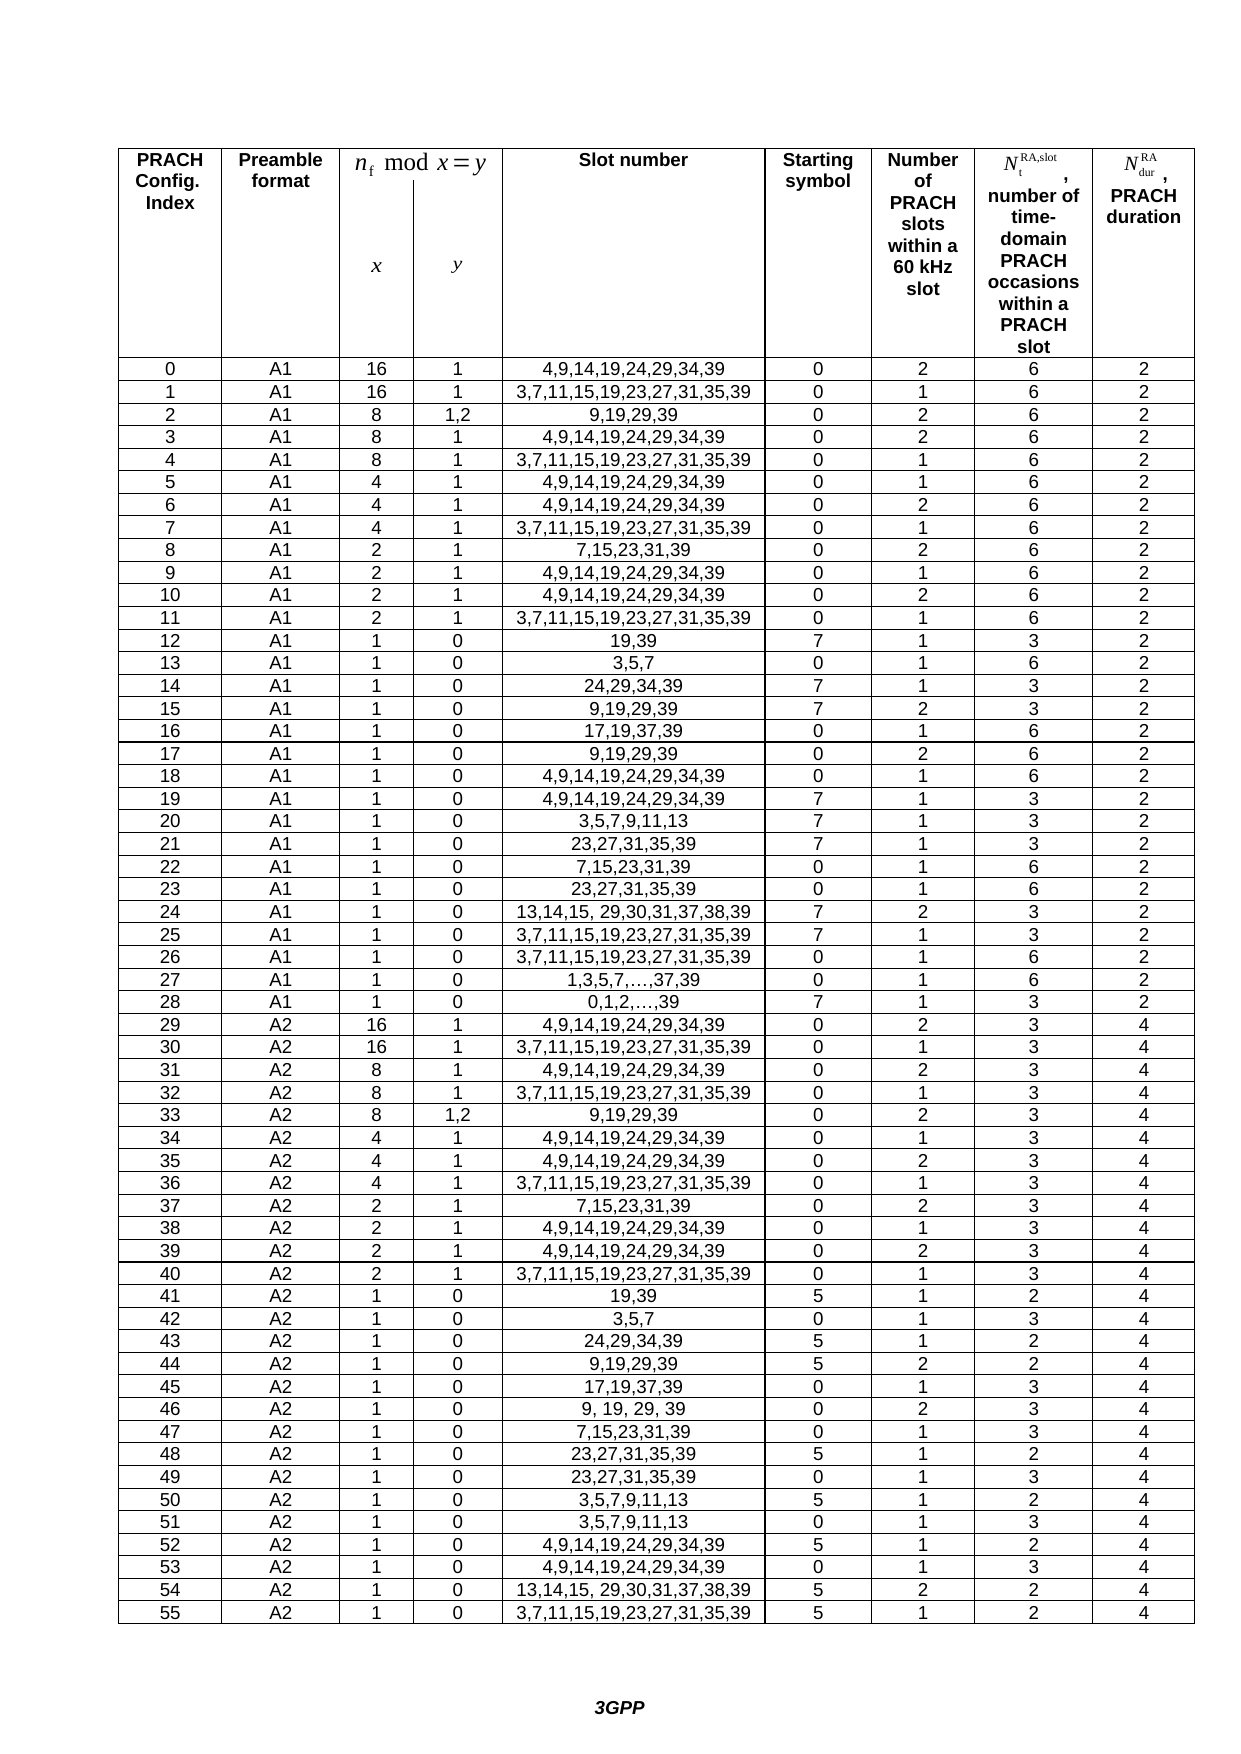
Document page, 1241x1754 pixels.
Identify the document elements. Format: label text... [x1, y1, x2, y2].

table_cell 1 [340, 652, 413, 674]
table_cell 29 [119, 1014, 221, 1035]
table_cell 1 [872, 1263, 974, 1284]
table_cell 1 [872, 991, 974, 1013]
table_cell 3,7,11,15,19,23,27,31,35,39 [503, 1263, 764, 1284]
table_cell 1 [872, 1421, 974, 1442]
table_cell 3,5,7,9,11,13 [503, 1489, 764, 1510]
table_cell 3 [975, 788, 1092, 809]
table_cell 47 [119, 1421, 221, 1442]
table_cell 1 [340, 810, 413, 832]
table_cell 4,9,14,19,24,29,34,39 [503, 1014, 764, 1035]
table_cell 4 [1093, 1579, 1194, 1600]
table_cell 2 [872, 1104, 974, 1126]
table_cell 5 [766, 1489, 871, 1510]
table_cell 4 [340, 1149, 413, 1171]
table_cell 7,15,23,31,39 [503, 539, 764, 561]
table_cell 2 [872, 1353, 974, 1374]
table_cell 3 [975, 1036, 1092, 1058]
table_cell 2 [119, 404, 221, 425]
table_cell 18 [119, 765, 221, 787]
table_cell 8 [340, 1059, 413, 1081]
table_cell A1 [222, 471, 339, 493]
table_cell 3 [975, 1217, 1092, 1239]
table_cell 3 [975, 1014, 1092, 1035]
table_cell 2 [872, 1195, 974, 1216]
table_cell 1 [872, 562, 974, 583]
table_cell 3,5,7,9,11,13 [503, 1511, 764, 1533]
table_cell 2 [1093, 901, 1194, 922]
table_cell 3,7,11,15,19,23,27,31,35,39 [503, 1172, 764, 1193]
table_cell A1 [222, 901, 339, 922]
table_cell 1 [872, 1172, 974, 1193]
table_cell 2 [1093, 969, 1194, 990]
table_cell 1 [872, 675, 974, 696]
table_cell 4 [1093, 1421, 1194, 1442]
table_cell 45 [119, 1375, 221, 1397]
table_cell 1 [414, 584, 502, 606]
table_cell 19 [119, 788, 221, 809]
table_cell 1 [340, 1466, 413, 1487]
table_cell 23,27,31,35,39 [503, 1443, 764, 1465]
table_cell 0 [766, 539, 871, 561]
table_cell A1 [222, 607, 339, 628]
table_cell 3 [975, 1059, 1092, 1081]
table_cell A1 [222, 539, 339, 561]
table_cell 2 [975, 1489, 1092, 1510]
table_cell 2 [975, 1285, 1092, 1307]
table_cell 19,39 [503, 1285, 764, 1307]
table_cell 0 [414, 991, 502, 1013]
table_cell 7 [766, 901, 871, 922]
table_cell 2 [340, 1217, 413, 1239]
table_cell 2 [1093, 449, 1194, 470]
table_cell 11 [119, 607, 221, 628]
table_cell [503, 1601, 764, 1623]
table_cell 3 [975, 1375, 1092, 1397]
table_cell A2 [222, 1217, 339, 1239]
table_cell A2 [222, 1353, 339, 1374]
table_cell 6 [975, 856, 1092, 877]
table_cell A2 [222, 1014, 339, 1035]
table_cell 2 [1093, 923, 1194, 945]
table_cell 1 [872, 1466, 974, 1487]
table_cell A2 [222, 1104, 339, 1126]
table_cell A2 [222, 1059, 339, 1081]
table_cell 23,27,31,35,39 [503, 833, 764, 854]
table_cell A2 [222, 1466, 339, 1487]
table_cell 19,39 [503, 630, 764, 651]
table_cell 1 [340, 878, 413, 900]
table_cell 28 [119, 991, 221, 1013]
table_cell 5 [766, 1330, 871, 1352]
table_cell 3,5,7,9,11,13 [503, 810, 764, 832]
table_cell 4 [119, 449, 221, 470]
table_cell A1 [222, 743, 339, 764]
table_cell 6 [975, 607, 1092, 628]
table_cell 1 [872, 1489, 974, 1510]
table_cell 4,9,14,19,24,29,34,39 [503, 1059, 764, 1081]
table_cell 0 [766, 1240, 871, 1261]
table_cell 4,9,14,19,24,29,34,39 [503, 494, 764, 515]
table_cell A1 [222, 675, 339, 696]
table_cell 4 [1093, 1104, 1194, 1126]
table_cell 2 [872, 404, 974, 425]
table_cell 0 [414, 923, 502, 945]
table_cell 15 [119, 697, 221, 719]
table_cell 16 [340, 1036, 413, 1058]
table_cell 6 [975, 946, 1092, 967]
table_cell 4 [340, 1127, 413, 1148]
table_cell 2 [975, 1534, 1092, 1555]
table_cell 23 [119, 878, 221, 900]
table_cell A1 [222, 969, 339, 990]
table_cell 1 [872, 1601, 974, 1623]
table_cell 6 [975, 878, 1092, 900]
table_cell 4,9,14,19,24,29,34,39 [503, 765, 764, 787]
table_cell 4 [340, 516, 413, 538]
table_cell 1 [872, 1556, 974, 1578]
table_cell 1 [872, 788, 974, 809]
table_cell 6 [975, 381, 1092, 402]
table_cell A2 [222, 1285, 339, 1307]
table_cell 0 [414, 833, 502, 854]
table_cell 3,7,11,15,19,23,27,31,35,39 [503, 381, 764, 402]
table_cell 8 [340, 426, 413, 448]
table_cell 0 [414, 1398, 502, 1419]
table_cell 8 [340, 1104, 413, 1126]
table_cell 2 [1093, 833, 1194, 854]
table_cell 2 [1093, 381, 1194, 402]
table_cell 39 [119, 1240, 221, 1261]
table_cell 1 [872, 516, 974, 538]
table_cell 2 [340, 539, 413, 561]
table_cell [414, 180, 502, 357]
table_cell A1 [222, 856, 339, 877]
table_cell 1 [872, 1443, 974, 1465]
table_cell 4 [1093, 1149, 1194, 1171]
table_cell 1 [340, 720, 413, 741]
table_cell 1 [872, 1285, 974, 1307]
table_cell 0 [414, 630, 502, 651]
table_cell 0 [414, 856, 502, 877]
table_cell A1 [222, 833, 339, 854]
table_cell 1 [872, 856, 974, 877]
table_cell 0 [414, 810, 502, 832]
table_cell 2 [872, 697, 974, 719]
table_cell 0 [766, 562, 871, 583]
table_cell 1 [872, 946, 974, 967]
table_cell 2 [1093, 991, 1194, 1013]
table_cell 0 [766, 1217, 871, 1239]
table_cell 1 [872, 607, 974, 628]
table_cell 0 [766, 471, 871, 493]
table_cell [340, 180, 413, 357]
table_cell 2 [1093, 810, 1194, 832]
table_cell 2 [1093, 539, 1194, 561]
table_cell 1 [414, 1195, 502, 1216]
table_cell A2 [222, 1511, 339, 1533]
table_cell 1 [872, 833, 974, 854]
table_cell 1 [414, 562, 502, 583]
table_cell 0 [766, 494, 871, 515]
table_cell 3 [975, 1421, 1092, 1442]
table_cell A2 [222, 1489, 339, 1510]
table_cell 1 [414, 539, 502, 561]
table_cell 5 [766, 1534, 871, 1555]
table_cell 4,9,14,19,24,29,34,39 [503, 358, 764, 380]
table_cell 30 [119, 1036, 221, 1058]
table_cell 6 [975, 969, 1092, 990]
table_cell 3,7,11,15,19,23,27,31,35,39 [503, 449, 764, 470]
table_cell 0 [766, 1149, 871, 1171]
table_cell 2 [1093, 788, 1194, 809]
table_cell 43 [119, 1330, 221, 1352]
table_cell A1 [222, 381, 339, 402]
table_cell 4,9,14,19,24,29,34,39 [503, 1556, 764, 1578]
table_cell 2 [1093, 765, 1194, 787]
table_cell 21 [119, 833, 221, 854]
table_cell A1 [222, 720, 339, 741]
table_cell 1 [414, 1263, 502, 1284]
table_cell 2 [1093, 404, 1194, 425]
table_cell 4 [1093, 1443, 1194, 1465]
table_cell 2 [1093, 516, 1194, 538]
table_cell 2 [340, 562, 413, 583]
table_cell A1 [222, 697, 339, 719]
table_cell 1 [414, 1059, 502, 1081]
table_cell 6 [975, 449, 1092, 470]
table_cell 4 [1093, 1511, 1194, 1533]
table_cell 3 [975, 1308, 1092, 1329]
table_cell 1 [872, 1511, 974, 1533]
table_cell A2 [222, 1443, 339, 1465]
table_cell A2 [222, 1375, 339, 1397]
table_cell 4 [1093, 1330, 1194, 1352]
table_cell 4 [1093, 1082, 1194, 1103]
table_cell 2 [872, 901, 974, 922]
table_cell 0 [766, 404, 871, 425]
table_cell A2 [222, 1127, 339, 1148]
table_cell 2 [872, 1398, 974, 1419]
table_cell 7 [766, 697, 871, 719]
table_cell 4,9,14,19,24,29,34,39 [503, 471, 764, 493]
table_cell 4 [1093, 1127, 1194, 1148]
table_cell 4 [340, 1172, 413, 1193]
table_cell 1 [872, 1534, 974, 1555]
table_cell 6 [975, 516, 1092, 538]
table_cell 0 [766, 856, 871, 877]
table_cell 44 [119, 1353, 221, 1374]
table_cell 1 [340, 1421, 413, 1442]
table_cell 36 [119, 1172, 221, 1193]
table_cell 2 [340, 1263, 413, 1284]
table_cell 3 [975, 1149, 1092, 1171]
table_cell A2 [222, 1149, 339, 1171]
table_cell 2 [1093, 471, 1194, 493]
table_cell 6 [975, 652, 1092, 674]
table_cell 4,9,14,19,24,29,34,39 [503, 788, 764, 809]
table_cell 4,9,14,19,24,29,34,39 [503, 1149, 764, 1171]
table_cell 2 [1093, 878, 1194, 900]
table_cell 2 [1093, 358, 1194, 380]
table_cell A1 [222, 946, 339, 967]
table_cell 6 [975, 358, 1092, 380]
table_cell 4 [1093, 1195, 1194, 1216]
table_cell 55 [119, 1601, 221, 1623]
table_cell 0 [766, 969, 871, 990]
table_cell 9,19,29,39 [503, 404, 764, 425]
table_cell 1 [340, 833, 413, 854]
table_cell 7 [766, 833, 871, 854]
table_cell 3 [975, 697, 1092, 719]
table_cell 0 [766, 584, 871, 606]
table_cell 0 [766, 1127, 871, 1148]
table_cell 5 [766, 1579, 871, 1600]
table_cell 2 [340, 1195, 413, 1216]
table_cell 6 [119, 494, 221, 515]
table_cell 0 [766, 1104, 871, 1126]
table_cell 0 [766, 449, 871, 470]
table_cell 0 [414, 1466, 502, 1487]
table_header PRACH Config. Index [119, 149, 221, 357]
table_cell 7 [119, 516, 221, 538]
table_cell 3 [975, 991, 1092, 1013]
table_cell 8 [340, 1082, 413, 1103]
table_cell 1 [119, 381, 221, 402]
table_cell 3 [975, 810, 1092, 832]
table_cell 2 [1093, 675, 1194, 696]
table_cell 1 [872, 1082, 974, 1103]
table_cell 4 [1093, 1240, 1194, 1261]
table_cell 12 [119, 630, 221, 651]
table_cell 3,7,11,15,19,23,27,31,35,39 [503, 946, 764, 967]
table_cell A1 [222, 449, 339, 470]
table_cell 31 [119, 1059, 221, 1081]
table_cell 2 [1093, 652, 1194, 674]
table_cell 3 [975, 1240, 1092, 1261]
table_cell 13,14,15, 29,30,31,37,38,39 [503, 1579, 764, 1600]
table_cell 1 [340, 969, 413, 990]
table_cell 1 [414, 1014, 502, 1035]
table_cell 6 [975, 494, 1092, 515]
table_cell 4,9,14,19,24,29,34,39 [503, 1217, 764, 1239]
table_cell 0 [766, 1195, 871, 1216]
table_cell 2 [872, 358, 974, 380]
table_cell 7 [766, 788, 871, 809]
table_cell 8 [340, 449, 413, 470]
table_cell 4 [1093, 1036, 1194, 1058]
table_cell 0 [766, 1398, 871, 1419]
table_cell 0 [766, 720, 871, 741]
table_cell 7,15,23,31,39 [503, 1195, 764, 1216]
table_cell 0 [766, 1421, 871, 1442]
table_header Starting symbol [766, 149, 871, 357]
table_cell 0 [766, 607, 871, 628]
table_cell 1 [872, 630, 974, 651]
table_cell 2 [872, 1579, 974, 1600]
table_cell 3 [975, 630, 1092, 651]
table_cell 17,19,37,39 [503, 1375, 764, 1397]
table_cell A1 [222, 584, 339, 606]
table_cell 2 [975, 1353, 1092, 1374]
table_cell 2 [975, 1601, 1092, 1623]
table_cell 3 [975, 1195, 1092, 1216]
table_cell A1 [222, 630, 339, 651]
table_cell 0 [414, 788, 502, 809]
table_cell 4 [1093, 1466, 1194, 1487]
table_cell 2 [1093, 584, 1194, 606]
table_cell 5 [766, 1353, 871, 1374]
table_cell 4 [1093, 1489, 1194, 1510]
table_cell 2 [1093, 494, 1194, 515]
table_cell 2 [1093, 946, 1194, 967]
table_cell 0 [414, 901, 502, 922]
table_cell 0 [766, 743, 871, 764]
table_cell 1 [340, 1443, 413, 1465]
table_cell 46 [119, 1398, 221, 1419]
table_cell 14 [119, 675, 221, 696]
table_cell 4,9,14,19,24,29,34,39 [503, 1127, 764, 1148]
table_cell 0 [414, 675, 502, 696]
table_cell 3 [119, 426, 221, 448]
table_cell 9,19,29,39 [503, 1104, 764, 1126]
table_cell 1 [872, 381, 974, 402]
table_cell 6 [975, 562, 1092, 583]
table_cell 0 [766, 1082, 871, 1103]
table_cell 0 [414, 1489, 502, 1510]
table_cell 0 [414, 1534, 502, 1555]
table_cell A2 [222, 1172, 339, 1193]
table_cell 0 [414, 1330, 502, 1352]
table_cell 4 [340, 494, 413, 515]
table_cell 0,1,2,…,39 [503, 991, 764, 1013]
table_cell 0 [414, 946, 502, 967]
table_cell 24 [119, 901, 221, 922]
table_cell 4 [1093, 1308, 1194, 1329]
table_cell 0 [766, 1511, 871, 1533]
table_cell 1 [414, 381, 502, 402]
table_cell 4 [1093, 1353, 1194, 1374]
table_cell 4,9,14,19,24,29,34,39 [503, 426, 764, 448]
table_cell 1 [414, 1149, 502, 1171]
table_cell 1 [340, 1489, 413, 1510]
table_cell 4,9,14,19,24,29,34,39 [503, 584, 764, 606]
table_header Number of PRACH slots within a 60 kHz slot [872, 149, 974, 357]
table_cell 3,7,11,15,19,23,27,31,35,39 [503, 923, 764, 945]
table_cell A1 [222, 878, 339, 900]
table_cell 16 [340, 1014, 413, 1035]
table_cell 1 [872, 1308, 974, 1329]
table_cell 0 [414, 743, 502, 764]
table_cell 6 [975, 584, 1092, 606]
table_cell 6 [975, 720, 1092, 741]
table_cell 20 [119, 810, 221, 832]
table_cell 2 [872, 1240, 974, 1261]
table_cell 5 [766, 1601, 871, 1623]
table_cell 1 [340, 991, 413, 1013]
table_cell 2 [1093, 720, 1194, 741]
table_cell 0 [766, 1014, 871, 1035]
table_cell A1 [222, 516, 339, 538]
table_cell A2 [222, 1308, 339, 1329]
table_cell 1 [414, 494, 502, 515]
table_cell 16 [340, 381, 413, 402]
table_cell 2 [340, 607, 413, 628]
table_cell A2 [222, 1240, 339, 1261]
table_cell A2 [222, 1263, 339, 1284]
table_cell 0 [766, 1556, 871, 1578]
table_cell 16 [340, 358, 413, 380]
table_cell 1 [872, 1217, 974, 1239]
table_cell 3 [975, 1127, 1092, 1148]
table_cell 37 [119, 1195, 221, 1216]
table_cell 2 [975, 1443, 1092, 1465]
table_cell 3 [975, 901, 1092, 922]
table_cell 50 [119, 1489, 221, 1510]
table_cell 1 [340, 1330, 413, 1352]
table_cell 2 [1093, 562, 1194, 583]
table_cell 1 [872, 765, 974, 787]
table_cell A2 [222, 1036, 339, 1058]
table_cell 1,2 [414, 1104, 502, 1126]
table_cell 1 [872, 720, 974, 741]
table_cell 0 [414, 1353, 502, 1374]
table_cell 1 [340, 1285, 413, 1307]
table_cell A1 [222, 494, 339, 515]
table_cell A1 [222, 652, 339, 674]
table_cell 0 [414, 1601, 502, 1623]
table_cell A1 [222, 765, 339, 787]
table_cell 0 [766, 1172, 871, 1193]
table_cell 1 [340, 697, 413, 719]
table_cell 1,2 [414, 404, 502, 425]
table_cell 1 [340, 1353, 413, 1374]
table_cell 2 [872, 1014, 974, 1035]
table_cell 1 [340, 946, 413, 967]
table_cell 1,3,5,7,…,37,39 [503, 969, 764, 990]
table_cell 0 [414, 1579, 502, 1600]
table_cell 2 [1093, 697, 1194, 719]
table_cell 0 [414, 652, 502, 674]
table_header Slot number [503, 149, 764, 357]
table_cell 17 [119, 743, 221, 764]
table_cell 1 [340, 856, 413, 877]
table_cell 48 [119, 1443, 221, 1465]
table_cell A2 [222, 1330, 339, 1352]
table_cell 23,27,31,35,39 [503, 1466, 764, 1487]
table_cell 0 [766, 516, 871, 538]
table_cell 4 [1093, 1601, 1194, 1623]
table_header , number of time-domain PRACH occasions within a PRACH slot [975, 149, 1092, 357]
table_cell 1 [414, 516, 502, 538]
table_cell 2 [872, 1059, 974, 1081]
table_cell A1 [222, 991, 339, 1013]
table_cell 1 [414, 1036, 502, 1058]
table_cell A2 [222, 1421, 339, 1442]
table_cell 2 [1093, 743, 1194, 764]
table_cell 0 [766, 358, 871, 380]
table_cell A2 [222, 1534, 339, 1555]
table_cell 1 [414, 426, 502, 448]
table_cell 1 [340, 630, 413, 651]
table_cell 1 [340, 1534, 413, 1555]
table_cell 0 [766, 652, 871, 674]
table_cell 3 [975, 1104, 1092, 1126]
table_cell 1 [340, 1511, 413, 1533]
table_cell 6 [975, 743, 1092, 764]
table_cell 1 [340, 1579, 413, 1600]
table_cell 3 [975, 923, 1092, 945]
table_cell 0 [766, 878, 871, 900]
table_cell 1 [414, 1172, 502, 1193]
table_cell 0 [414, 1375, 502, 1397]
table_cell 3 [975, 833, 1092, 854]
table_cell 7 [766, 810, 871, 832]
table_cell 3,7,11,15,19,23,27,31,35,39 [503, 1082, 764, 1103]
table_cell A1 [222, 358, 339, 380]
table_cell 0 [414, 878, 502, 900]
table_cell A2 [222, 1082, 339, 1103]
table_cell A1 [222, 788, 339, 809]
table_cell 4 [1093, 1263, 1194, 1284]
table_cell 3,7,11,15,19,23,27,31,35,39 [503, 516, 764, 538]
table_cell 1 [872, 1375, 974, 1397]
table_cell 0 [766, 426, 871, 448]
table_cell 10 [119, 584, 221, 606]
table_cell 51 [119, 1511, 221, 1533]
table_cell 1 [414, 607, 502, 628]
table_cell 2 [872, 539, 974, 561]
table_cell 53 [119, 1556, 221, 1578]
table_cell 42 [119, 1308, 221, 1329]
table_cell 54 [119, 1579, 221, 1600]
table_cell 4,9,14,19,24,29,34,39 [503, 1240, 764, 1261]
table_cell 1 [414, 1082, 502, 1103]
table_cell 3 [975, 1556, 1092, 1578]
table_cell 4 [1093, 1172, 1194, 1193]
table_cell 0 [766, 1466, 871, 1487]
table_cell 33 [119, 1104, 221, 1126]
table_cell 9,19,29,39 [503, 743, 764, 764]
table_cell 34 [119, 1127, 221, 1148]
table_cell 1 [340, 901, 413, 922]
table_cell 7,15,23,31,39 [503, 856, 764, 877]
table_cell 49 [119, 1466, 221, 1487]
table_cell 0 [414, 1421, 502, 1442]
table_cell 0 [414, 1285, 502, 1307]
table_cell 9, 19, 29, 39 [503, 1398, 764, 1419]
table_cell 2 [975, 1330, 1092, 1352]
table_cell 52 [119, 1534, 221, 1555]
table_cell 1 [414, 358, 502, 380]
table_cell 7 [766, 991, 871, 1013]
table_cell 9,19,29,39 [503, 697, 764, 719]
table_cell 2 [1093, 630, 1194, 651]
table_cell 38 [119, 1217, 221, 1239]
table_cell 0 [414, 1443, 502, 1465]
table_cell 4 [340, 471, 413, 493]
table_cell A1 [222, 404, 339, 425]
table_cell 4 [1093, 1375, 1194, 1397]
table_cell 0 [766, 765, 871, 787]
table_cell 1 [872, 1330, 974, 1352]
table_cell 5 [119, 471, 221, 493]
table_cell 8 [119, 539, 221, 561]
table_cell 5 [766, 1285, 871, 1307]
table_cell 1 [340, 743, 413, 764]
table_cell 40 [119, 1263, 221, 1284]
table_cell 4,9,14,19,24,29,34,39 [503, 562, 764, 583]
table_cell 4,9,14,19,24,29,34,39 [503, 1534, 764, 1555]
table_cell 3 [975, 1511, 1092, 1533]
table_cell A1 [222, 426, 339, 448]
table_cell 1 [414, 1217, 502, 1239]
table_cell 25 [119, 923, 221, 945]
table_cell 0 [414, 720, 502, 741]
table_cell 1 [414, 1240, 502, 1261]
table_cell 1 [340, 765, 413, 787]
table_cell 1 [340, 1556, 413, 1578]
table_cell 24,29,34,39 [503, 675, 764, 696]
table_cell 27 [119, 969, 221, 990]
table_cell A2 [222, 1601, 339, 1623]
table_cell 1 [872, 810, 974, 832]
table_cell 0 [766, 1036, 871, 1058]
table_cell 26 [119, 946, 221, 967]
table_cell 0 [414, 1308, 502, 1329]
table_cell A2 [222, 1195, 339, 1216]
table_cell 3,7,11,15,19,23,27,31,35,39 [503, 607, 764, 628]
table_cell 4 [1093, 1059, 1194, 1081]
table_cell 0 [766, 1308, 871, 1329]
table_cell 35 [119, 1149, 221, 1171]
table_header [340, 149, 502, 180]
table_cell 1 [340, 1398, 413, 1419]
table_cell 3,5,7 [503, 652, 764, 674]
table_cell A2 [222, 1556, 339, 1578]
table_cell 4 [1093, 1285, 1194, 1307]
table_cell 0 [766, 381, 871, 402]
table_cell 2 [340, 1240, 413, 1261]
table_cell 0 [766, 1263, 871, 1284]
table_cell 1 [340, 675, 413, 696]
table_cell A1 [222, 562, 339, 583]
table_cell 7 [766, 630, 871, 651]
table_cell A2 [222, 1579, 339, 1600]
table_header , PRACH duration [1093, 149, 1194, 357]
table_cell 1 [414, 1127, 502, 1148]
table_cell 6 [975, 426, 1092, 448]
table_cell A2 [222, 1398, 339, 1419]
table_cell 0 [414, 1556, 502, 1578]
table_cell 4 [1093, 1014, 1194, 1035]
table_cell 2 [872, 1149, 974, 1171]
table_cell 2 [975, 1579, 1092, 1600]
table_cell 4 [1093, 1556, 1194, 1578]
table_cell 9 [119, 562, 221, 583]
table_cell 2 [872, 494, 974, 515]
table_cell 1 [872, 969, 974, 990]
table_cell 3 [975, 1466, 1092, 1487]
table_cell 5 [766, 1443, 871, 1465]
table_cell 0 [414, 765, 502, 787]
table_cell 1 [872, 923, 974, 945]
table_cell 16 [119, 720, 221, 741]
table_cell 2 [1093, 856, 1194, 877]
table_cell A1 [222, 810, 339, 832]
table_cell 1 [872, 449, 974, 470]
table_cell 1 [340, 1308, 413, 1329]
table_cell 2 [340, 584, 413, 606]
table_cell 32 [119, 1082, 221, 1103]
table_cell 0 [766, 1375, 871, 1397]
table_cell 0 [414, 697, 502, 719]
table_cell 4 [1093, 1534, 1194, 1555]
table_cell 1 [872, 471, 974, 493]
table_cell 0 [414, 969, 502, 990]
table_cell 1 [872, 1127, 974, 1148]
table_cell 7,15,23,31,39 [503, 1421, 764, 1442]
table_cell 2 [1093, 426, 1194, 448]
table_cell 3 [975, 1172, 1092, 1193]
table_cell 3,5,7 [503, 1308, 764, 1329]
table_header Preamble format [222, 149, 339, 357]
table_cell 13,14,15, 29,30,31,37,38,39 [503, 901, 764, 922]
table_cell 6 [975, 539, 1092, 561]
table_cell 2 [1093, 607, 1194, 628]
table_cell 6 [975, 471, 1092, 493]
table_cell 1 [340, 923, 413, 945]
table_cell 7 [766, 675, 871, 696]
table_cell 1 [872, 878, 974, 900]
table_cell 2 [872, 584, 974, 606]
table_cell 24,29,34,39 [503, 1330, 764, 1352]
table_cell A1 [222, 923, 339, 945]
table_cell 41 [119, 1285, 221, 1307]
table_cell 13 [119, 652, 221, 674]
table_cell 3 [975, 1263, 1092, 1284]
table_cell 6 [975, 765, 1092, 787]
table_cell 1 [340, 788, 413, 809]
table_cell 23,27,31,35,39 [503, 878, 764, 900]
table_cell 1 [414, 471, 502, 493]
table_cell 3 [975, 1398, 1092, 1419]
table_cell 0 [119, 358, 221, 380]
table_cell 2 [872, 743, 974, 764]
table_cell 4 [1093, 1398, 1194, 1419]
table_cell 22 [119, 856, 221, 877]
table_cell 2 [872, 426, 974, 448]
table_cell 1 [872, 1036, 974, 1058]
table_cell 1 [414, 449, 502, 470]
table_cell 9,19,29,39 [503, 1353, 764, 1374]
table_cell 0 [766, 946, 871, 967]
table_cell 3 [975, 675, 1092, 696]
table_cell 0 [414, 1511, 502, 1533]
table_cell 8 [340, 404, 413, 425]
table_cell 6 [975, 404, 1092, 425]
table_cell 4 [1093, 1217, 1194, 1239]
table_cell 17,19,37,39 [503, 720, 764, 741]
table_cell 0 [766, 1059, 871, 1081]
table_cell 3 [975, 1082, 1092, 1103]
table_cell 7 [766, 923, 871, 945]
table_cell 1 [340, 1601, 413, 1623]
table_cell 3,7,11,15,19,23,27,31,35,39 [503, 1036, 764, 1058]
table_cell 1 [340, 1375, 413, 1397]
table_cell 1 [872, 652, 974, 674]
